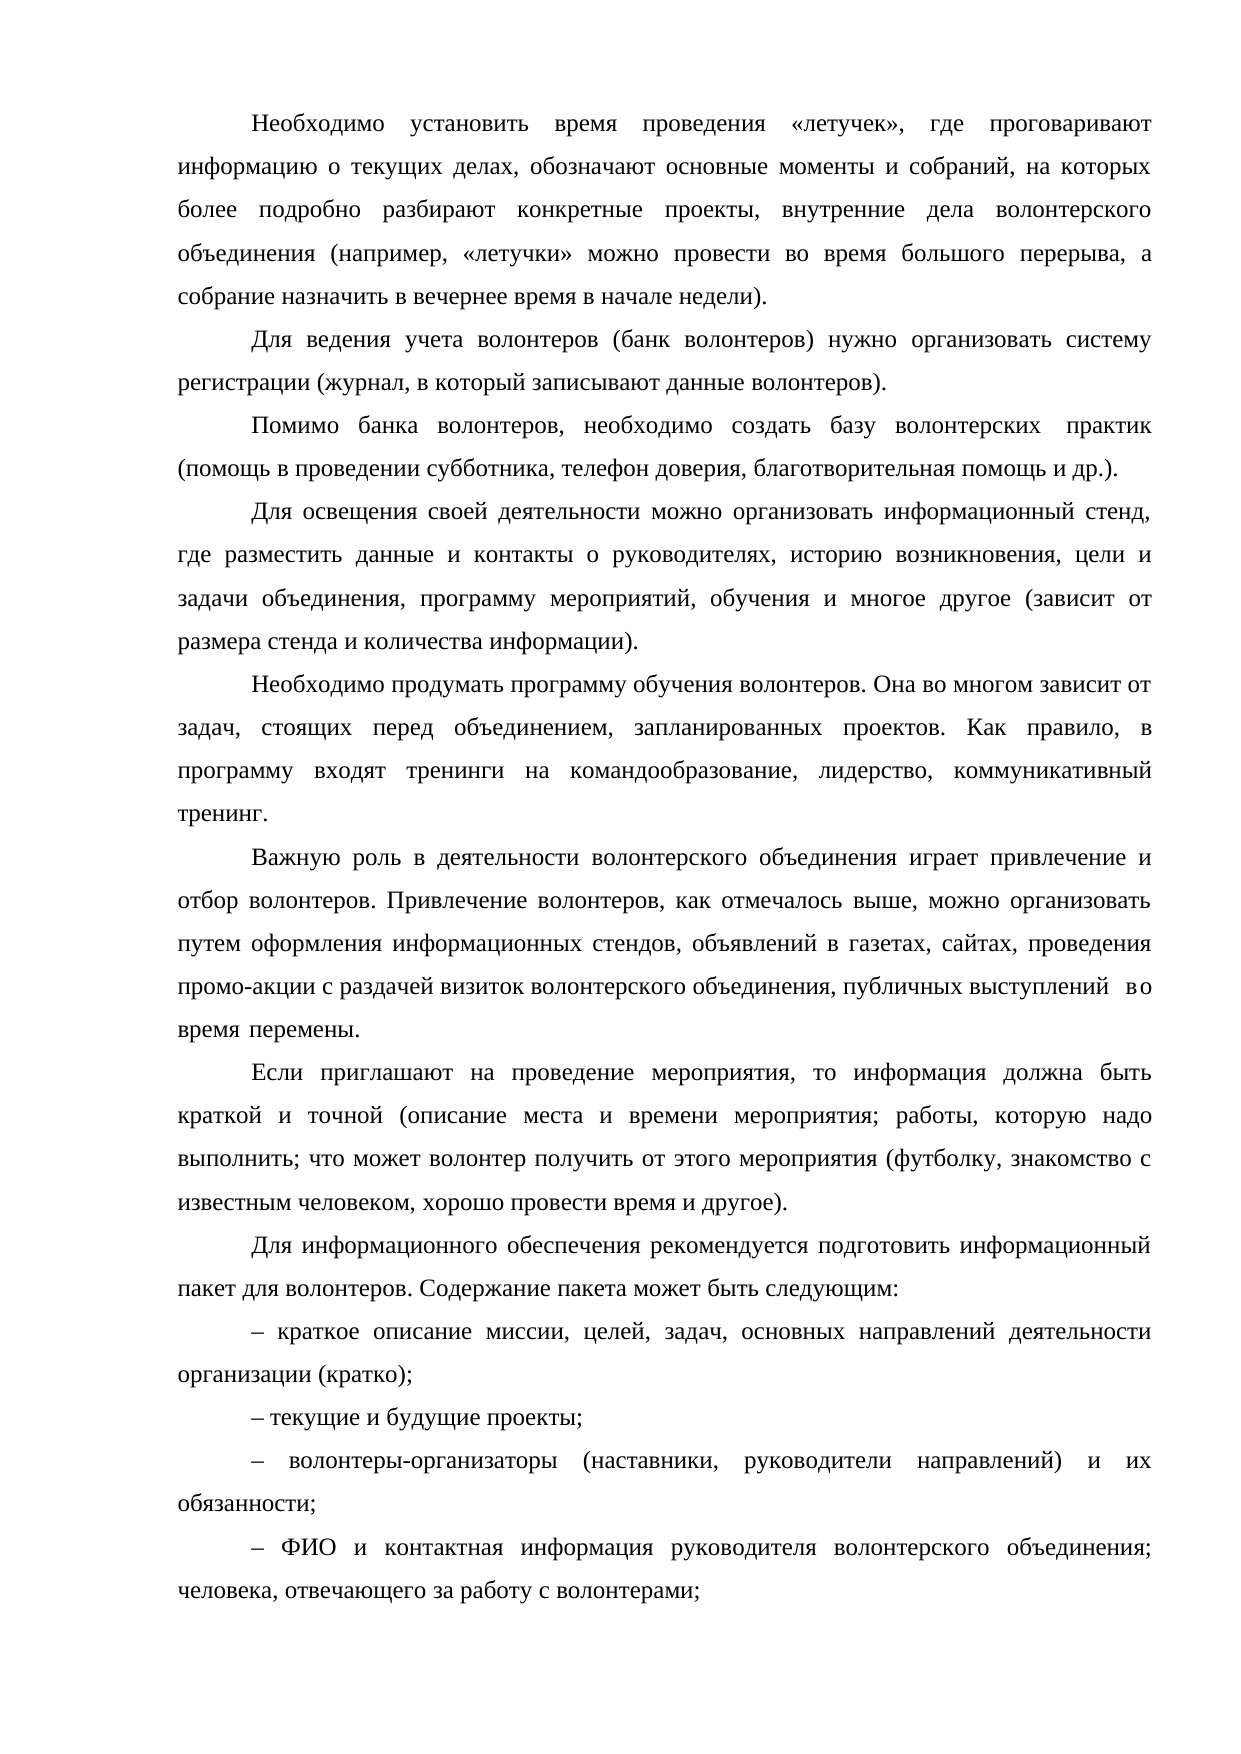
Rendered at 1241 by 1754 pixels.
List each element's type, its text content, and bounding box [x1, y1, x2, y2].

text Важную роль в деятельности волонтерского объединения играет привлечение и отбор волонтеров. Привлечение волонтеров, как отмечалось выше, можно организовать путем оформления информационных стендов, объявлений в газетах, сайтах, проведения промо-акции с раздачей визиток волонтерского объединения, публичных выступлений во время перемены. [177, 842, 1152, 1043]
list волонтеры-организаторы (наставники, руководители направлений) и их обязанности; [177, 1445, 1152, 1517]
text Помимо банка волонтеров, необходимо создать базу волонтерских практик (помощь в проведении субботника, телефон доверия, благотворительная помощь и др.). [177, 410, 1152, 482]
text Необходимо установить время проведения «летучек», где проговаривают информацию о текущих делах, обозначают основные моменты и собраний, на которых более подробно разбирают конкретные проекты, внутренние дела волонтерского объединения (например, «летучки» можно провести во время большого перерыва, а собрание назначить в вечернее время в начале недели). [177, 108, 1152, 309]
text Для ведения учета волонтеров (банк волонтеров) нужно организовать систему регистрации (журнал, в который записывают данные волонтеров). [177, 324, 1152, 396]
text Для информационного обеспечения рекомендуется подготовить информационный пакет для волонтеров. Содержание пакета может быть следующим: [177, 1230, 1151, 1302]
list текущие и будущие проекты; [251, 1402, 1190, 1431]
text Для освещения своей деятельности можно организовать информационный стенд, где разместить данные и контакты о руководителях, историю возникновения, цели и задачи объединения, программу мероприятий, обучения и многое другое (зависит от размера стенда и количества информации). [177, 496, 1152, 654]
list краткое описание миссии, целей, задач, основных направлений деятельности организации (кратко); [177, 1316, 1151, 1388]
list ФИО и контактная информация руководителя волонтерского объединения; человека, отвечающего за работу с волонтерами; [177, 1532, 1152, 1603]
text Необходимо продумать программу обучения волонтеров. Она во многом зависит от задач, стоящих перед объединением, запланированных проектов. Как правило, в программу входят тренинги на командообразование, лидерство, коммуникативный тренинг. [177, 669, 1152, 827]
text Если приглашают на проведение мероприятия, то информация должна быть краткой и точной (описание места и времени мероприятия; работы, которую надо выполнить; что может волонтер получить от этого мероприятия (футболку, знакомство с известным человеком, хорошо провести время и другое). [177, 1057, 1152, 1215]
